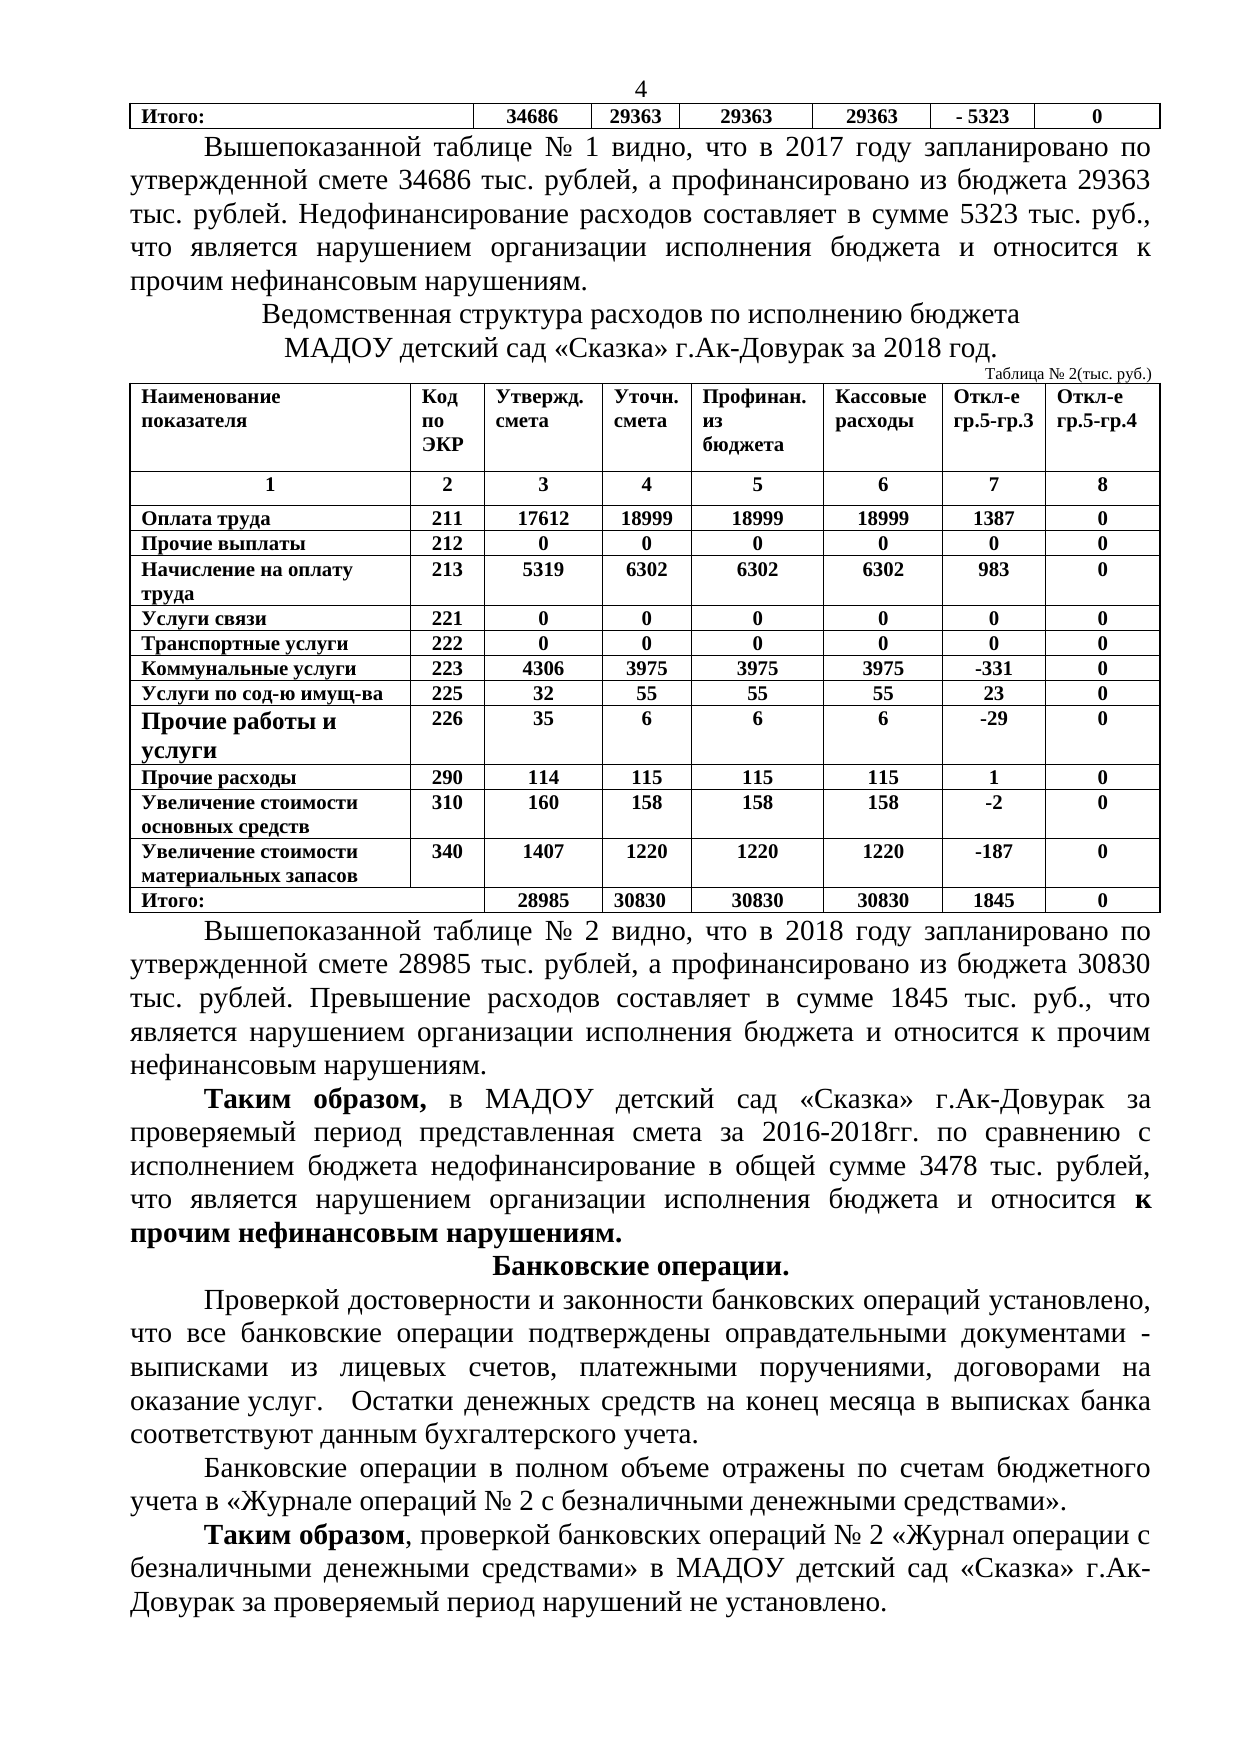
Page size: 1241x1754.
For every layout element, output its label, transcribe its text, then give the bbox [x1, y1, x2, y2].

table_cell 290 [411, 765, 484, 789]
table_cell 983 [943, 556, 1045, 604]
table_cell 213 [411, 556, 484, 604]
table_cell 0 [943, 631, 1045, 655]
table_cell 115 [824, 765, 942, 789]
table_cell Услуги по сод-ю имущ-ва [131, 681, 410, 705]
table_cell Увеличение стоимости основных средств [131, 790, 410, 838]
table_cell 29363 [813, 104, 930, 128]
table_cell Прочие выплаты [131, 531, 410, 555]
table_cell Итого: [131, 104, 473, 128]
table_cell 6 [603, 706, 691, 763]
text Вышепоказанной таблице № 2 видно, что в 2018 году запланировано по утвержденной смете 28985 тыс. рублей, а профинансировано из бюджета 30830 тыс. рублей. Превышение расходов составляет в сумме 1845 тыс. руб., что является нарушением организации исполнения бюджета и относится к прочим нефинансовым нарушениям. [130, 913, 1152, 1081]
table_cell 1220 [603, 839, 691, 887]
table_header Профинан. из бюджета [692, 384, 823, 471]
table_cell 2 [411, 472, 484, 505]
table_cell 29363 [592, 104, 679, 128]
table_cell 0 [603, 631, 691, 655]
table_cell 0 [1046, 681, 1159, 705]
table_cell 18999 [824, 506, 942, 530]
table_cell 55 [692, 681, 823, 705]
table_cell 30830 [824, 888, 942, 912]
table_cell Прочие работы и услуги [131, 706, 410, 763]
table_cell 0 [1046, 506, 1159, 530]
table_header Уточн.смета [603, 384, 691, 471]
table_cell 225 [411, 681, 484, 705]
table_cell 23 [943, 681, 1045, 705]
table_cell 3975 [824, 656, 942, 680]
table_cell 5319 [485, 556, 602, 604]
table_cell 0 [692, 631, 823, 655]
table_cell Итого: [131, 888, 484, 912]
table_cell 0 [1046, 656, 1159, 680]
text Таблица № 2(тыс. руб.) [130, 363, 1152, 383]
table_cell 221 [411, 606, 484, 630]
table_cell -29 [943, 706, 1045, 763]
table_cell - 5323 [931, 104, 1034, 128]
table_cell 0 [1035, 104, 1159, 128]
table_cell 158 [692, 790, 823, 838]
table_cell 6 [824, 472, 942, 505]
table_cell 1220 [824, 839, 942, 887]
table_cell Увеличение стоимости материальных запасов [131, 839, 410, 887]
table_cell 0 [485, 606, 602, 630]
table_header Откл-е гр.5-гр.4 [1046, 384, 1159, 471]
text Таким образом, проверкой банковских операций № 2 «Журнал операции с безналичными денежными средствами» в МАДОУ детский сад «Сказка» г.Ак-Довурак за проверяемый период нарушений не установлено. [130, 1517, 1152, 1617]
table_cell 32 [485, 681, 602, 705]
table_cell Коммунальные услуги [131, 656, 410, 680]
table_cell 6 [692, 706, 823, 763]
table_cell 35 [485, 706, 602, 763]
table_cell -2 [943, 790, 1045, 838]
table_cell Транспортные услуги [131, 631, 410, 655]
table_cell 1220 [692, 839, 823, 887]
table_cell 30830 [692, 888, 823, 912]
table_cell -331 [943, 656, 1045, 680]
table_cell 212 [411, 531, 484, 555]
table_cell 4 [603, 472, 691, 505]
table_cell -187 [943, 839, 1045, 887]
text Вышепоказанной таблице № 1 видно, что в 2017 году запланировано по утвержденной смете 34686 тыс. рублей, а профинансировано из бюджета 29363 тыс. рублей. Недофинансирование расходов составляет в сумме 5323 тыс. руб., что является нарушением организации исполнения бюджета и относится к прочим нефинансовым нарушениям. [130, 129, 1152, 296]
table_cell 1 [131, 472, 410, 505]
table_cell 0 [1046, 839, 1159, 887]
table_cell Прочие расходы [131, 765, 410, 789]
table_cell 55 [603, 681, 691, 705]
table_cell 6302 [824, 556, 942, 604]
table_cell 0 [943, 606, 1045, 630]
table_header Код по ЭКР [411, 384, 484, 471]
table_cell 0 [692, 531, 823, 555]
table_cell 0 [692, 606, 823, 630]
table_cell 30830 [603, 888, 691, 912]
table_cell 34686 [474, 104, 591, 128]
table_header Откл-е гр.5-гр.3 [943, 384, 1045, 471]
table_header Наименование показателя [131, 384, 410, 471]
table_cell 1407 [485, 839, 602, 887]
table_cell 18999 [692, 506, 823, 530]
text Проверкой достоверности и законности банковских операций установлено, что все банковские операции подтверждены оправдательными документами - выписками из лицевых счетов, платежными поручениями, договорами на оказание услуг. Остатки денежных средств на конец месяца в выписках банка соответствуют данным бухгалтерского учета. [130, 1282, 1152, 1450]
text Таким образом, в МАДОУ детский сад «Сказка» г.Ак-Довурак за проверяемый период представленная смета за 2016-2018гг. по сравнению с исполнением бюджета недофинансирование в общей сумме 3478 тыс. рублей, что является нарушением организации исполнения бюджета и относится к прочим нефинансовым нарушениям. [130, 1081, 1152, 1248]
table_cell 0 [1046, 631, 1159, 655]
table_cell 0 [824, 531, 942, 555]
table_cell 0 [943, 531, 1045, 555]
table_cell 211 [411, 506, 484, 530]
table_cell 1387 [943, 506, 1045, 530]
table_cell 6 [824, 706, 942, 763]
table_cell 28985 [485, 888, 602, 912]
table_header Утвержд. смета [485, 384, 602, 471]
table_cell 0 [603, 606, 691, 630]
text Банковские операции в полном объеме отражены по счетам бюджетного учета в «Журнале операций № 2 с безналичными денежными средствами». [130, 1450, 1152, 1517]
table_cell 0 [1046, 888, 1159, 912]
table_cell 114 [485, 765, 602, 789]
table_cell 29363 [680, 104, 812, 128]
table_cell 115 [692, 765, 823, 789]
table_cell 0 [1046, 790, 1159, 838]
table_cell 226 [411, 706, 484, 763]
table_cell 160 [485, 790, 602, 838]
table_cell Начисление на оплату труда [131, 556, 410, 604]
table_cell 223 [411, 656, 484, 680]
table_cell 18999 [603, 506, 691, 530]
table_cell 6302 [692, 556, 823, 604]
table_cell Услуги связи [131, 606, 410, 630]
table_cell 0 [824, 631, 942, 655]
text МАДОУ детский сад «Сказка» г.Ак-Довурак за 2018 год. [130, 330, 1152, 363]
table_header Кассовые расходы [824, 384, 942, 471]
table_cell 222 [411, 631, 484, 655]
table_cell 158 [824, 790, 942, 838]
table_cell 0 [1046, 706, 1159, 763]
table_cell 0 [824, 606, 942, 630]
table_cell 3975 [692, 656, 823, 680]
table_cell 310 [411, 790, 484, 838]
table_cell 0 [1046, 765, 1159, 789]
table_cell 0 [1046, 531, 1159, 555]
text Ведомственная структура расходов по исполнению бюджета [130, 296, 1152, 330]
table_cell 0 [485, 531, 602, 555]
table_cell 0 [1046, 606, 1159, 630]
table_cell 0 [603, 531, 691, 555]
table_cell 5 [692, 472, 823, 505]
table_cell 8 [1046, 472, 1159, 505]
table_cell 4306 [485, 656, 602, 680]
table_cell 0 [1046, 556, 1159, 604]
table_cell Оплата труда [131, 506, 410, 530]
table_cell 3975 [603, 656, 691, 680]
table_cell 0 [485, 631, 602, 655]
table_cell 3 [485, 472, 602, 505]
table_cell 1845 [943, 888, 1045, 912]
table_cell 7 [943, 472, 1045, 505]
table_cell 6302 [603, 556, 691, 604]
table_cell 55 [824, 681, 942, 705]
table_cell 340 [411, 839, 484, 887]
table_cell 115 [603, 765, 691, 789]
table_cell 1 [943, 765, 1045, 789]
table_cell 158 [603, 790, 691, 838]
table_cell 17612 [485, 506, 602, 530]
text Банковские операции. [130, 1248, 1152, 1282]
